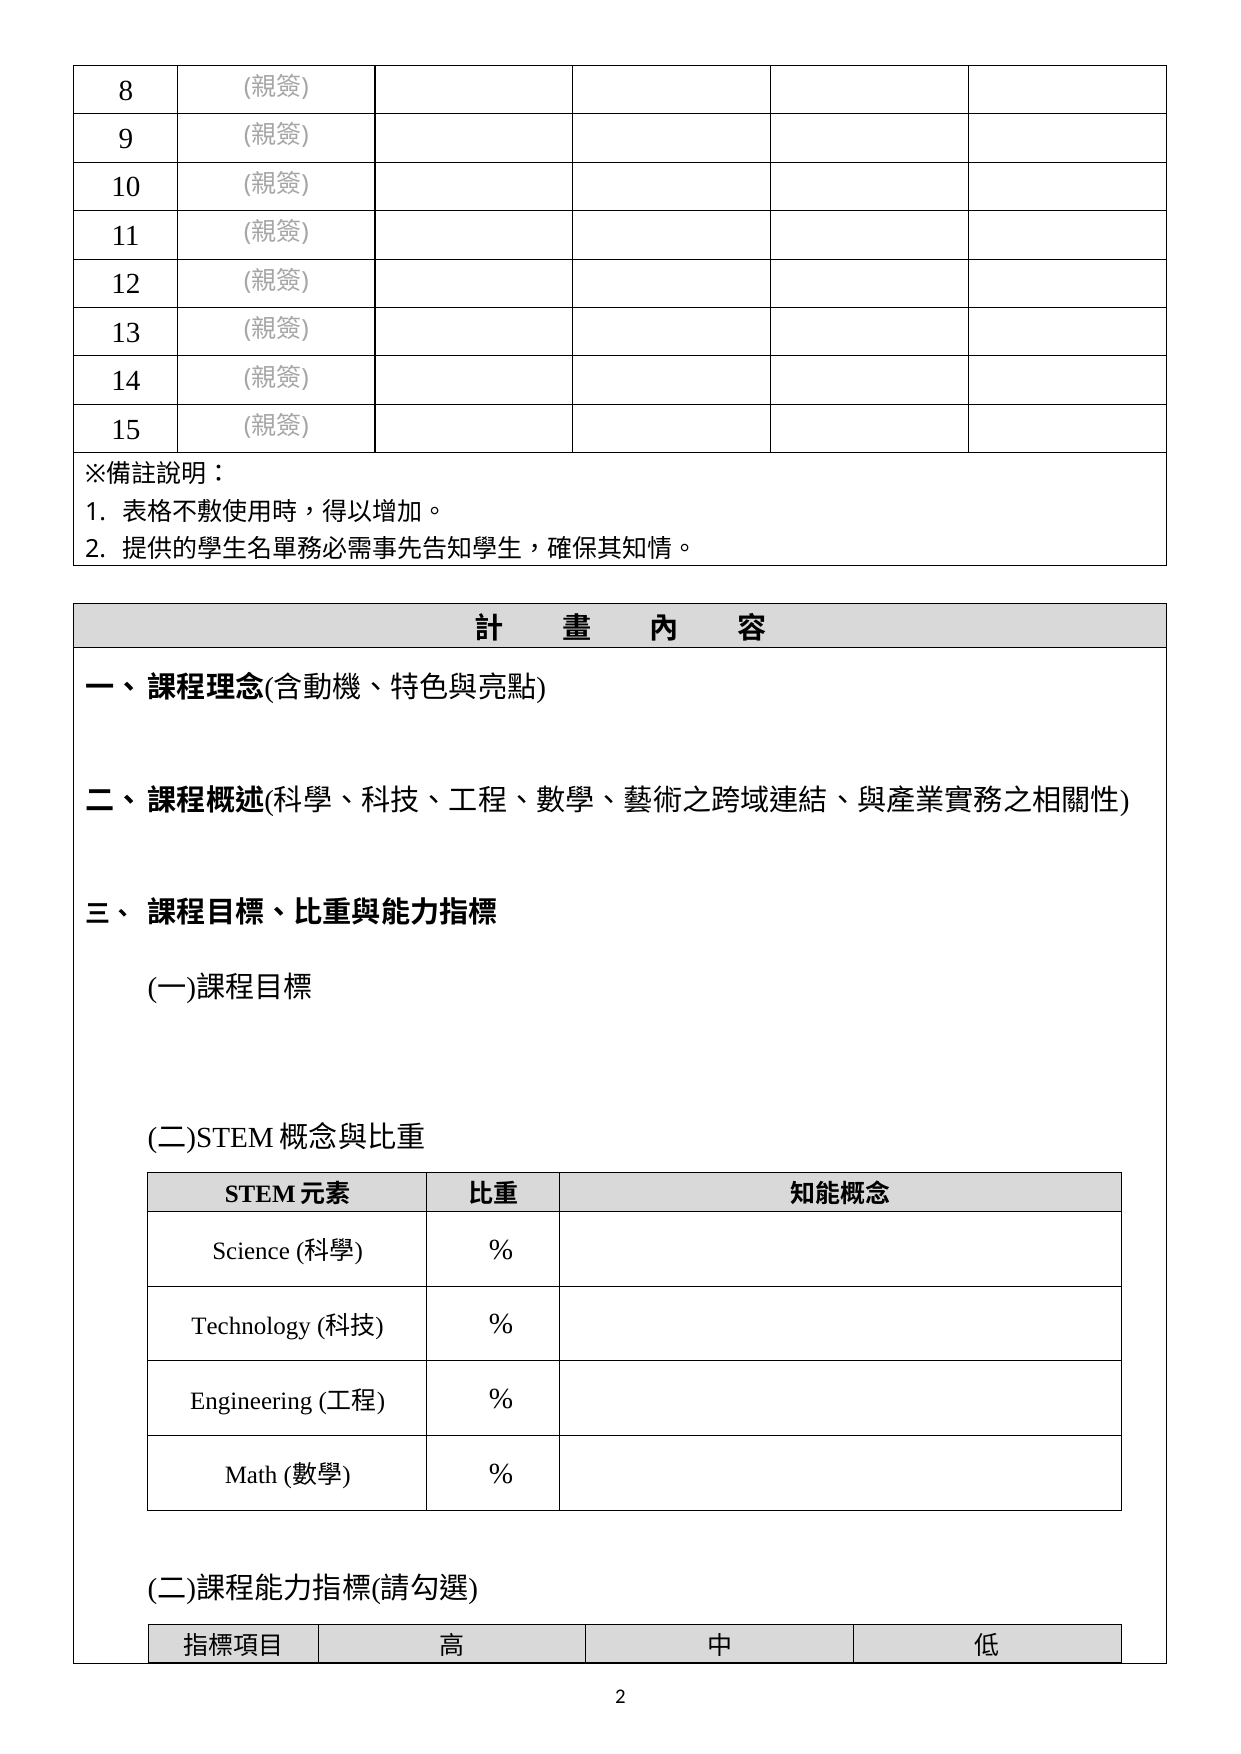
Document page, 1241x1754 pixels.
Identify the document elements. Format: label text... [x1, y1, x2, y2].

table_cell 11 [74, 211, 177, 258]
table_cell [573, 114, 770, 162]
table_cell (親簽) [178, 308, 374, 355]
table_cell [771, 260, 968, 307]
table_cell [573, 356, 770, 404]
table_cell (親簽) [178, 405, 374, 452]
table_cell [969, 211, 1166, 258]
table_cell [969, 260, 1166, 307]
table_cell [573, 66, 770, 113]
table_cell 13 [74, 308, 177, 355]
table_cell [376, 260, 572, 307]
table_cell [771, 114, 968, 162]
table_cell [573, 308, 770, 355]
table_cell [969, 405, 1166, 452]
table_cell [771, 66, 968, 113]
table_cell [969, 308, 1166, 355]
table_cell [771, 163, 968, 210]
table_cell [573, 260, 770, 307]
table_cell 14 [74, 356, 177, 404]
table_cell [376, 308, 572, 355]
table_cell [74, 648, 1166, 1663]
table_cell (親簽) [178, 356, 374, 404]
table_cell [969, 163, 1166, 210]
table_cell [376, 405, 572, 452]
table_cell ※備註說明： 表格不敷使用時，得以增加。 提供的學生名單務必需事先告知學生，確保其知情。 [74, 453, 1166, 565]
table_cell [376, 114, 572, 162]
table_cell [376, 66, 572, 113]
table_cell (親簽) [178, 114, 374, 162]
table_cell (親簽) [178, 211, 374, 258]
table_cell [969, 66, 1166, 113]
table_cell [771, 356, 968, 404]
table_cell 10 [74, 163, 177, 210]
table_cell 9 [74, 114, 177, 162]
table_cell (親簽) [178, 66, 374, 113]
table_cell [376, 356, 572, 404]
table_cell [771, 405, 968, 452]
table_header 計畫內容 [74, 604, 1166, 647]
table_cell [376, 163, 572, 210]
table_cell [969, 356, 1166, 404]
table_cell [573, 405, 770, 452]
table_cell [573, 211, 770, 258]
table_cell 8 [74, 66, 177, 113]
table_cell 15 [74, 405, 177, 452]
table_cell [771, 211, 968, 258]
table_cell (親簽) [178, 163, 374, 210]
table_cell [771, 308, 968, 355]
table_cell [969, 114, 1166, 162]
table_cell [376, 211, 572, 258]
table_cell [573, 163, 770, 210]
table_cell 12 [74, 260, 177, 307]
table_cell (親簽) [178, 260, 374, 307]
